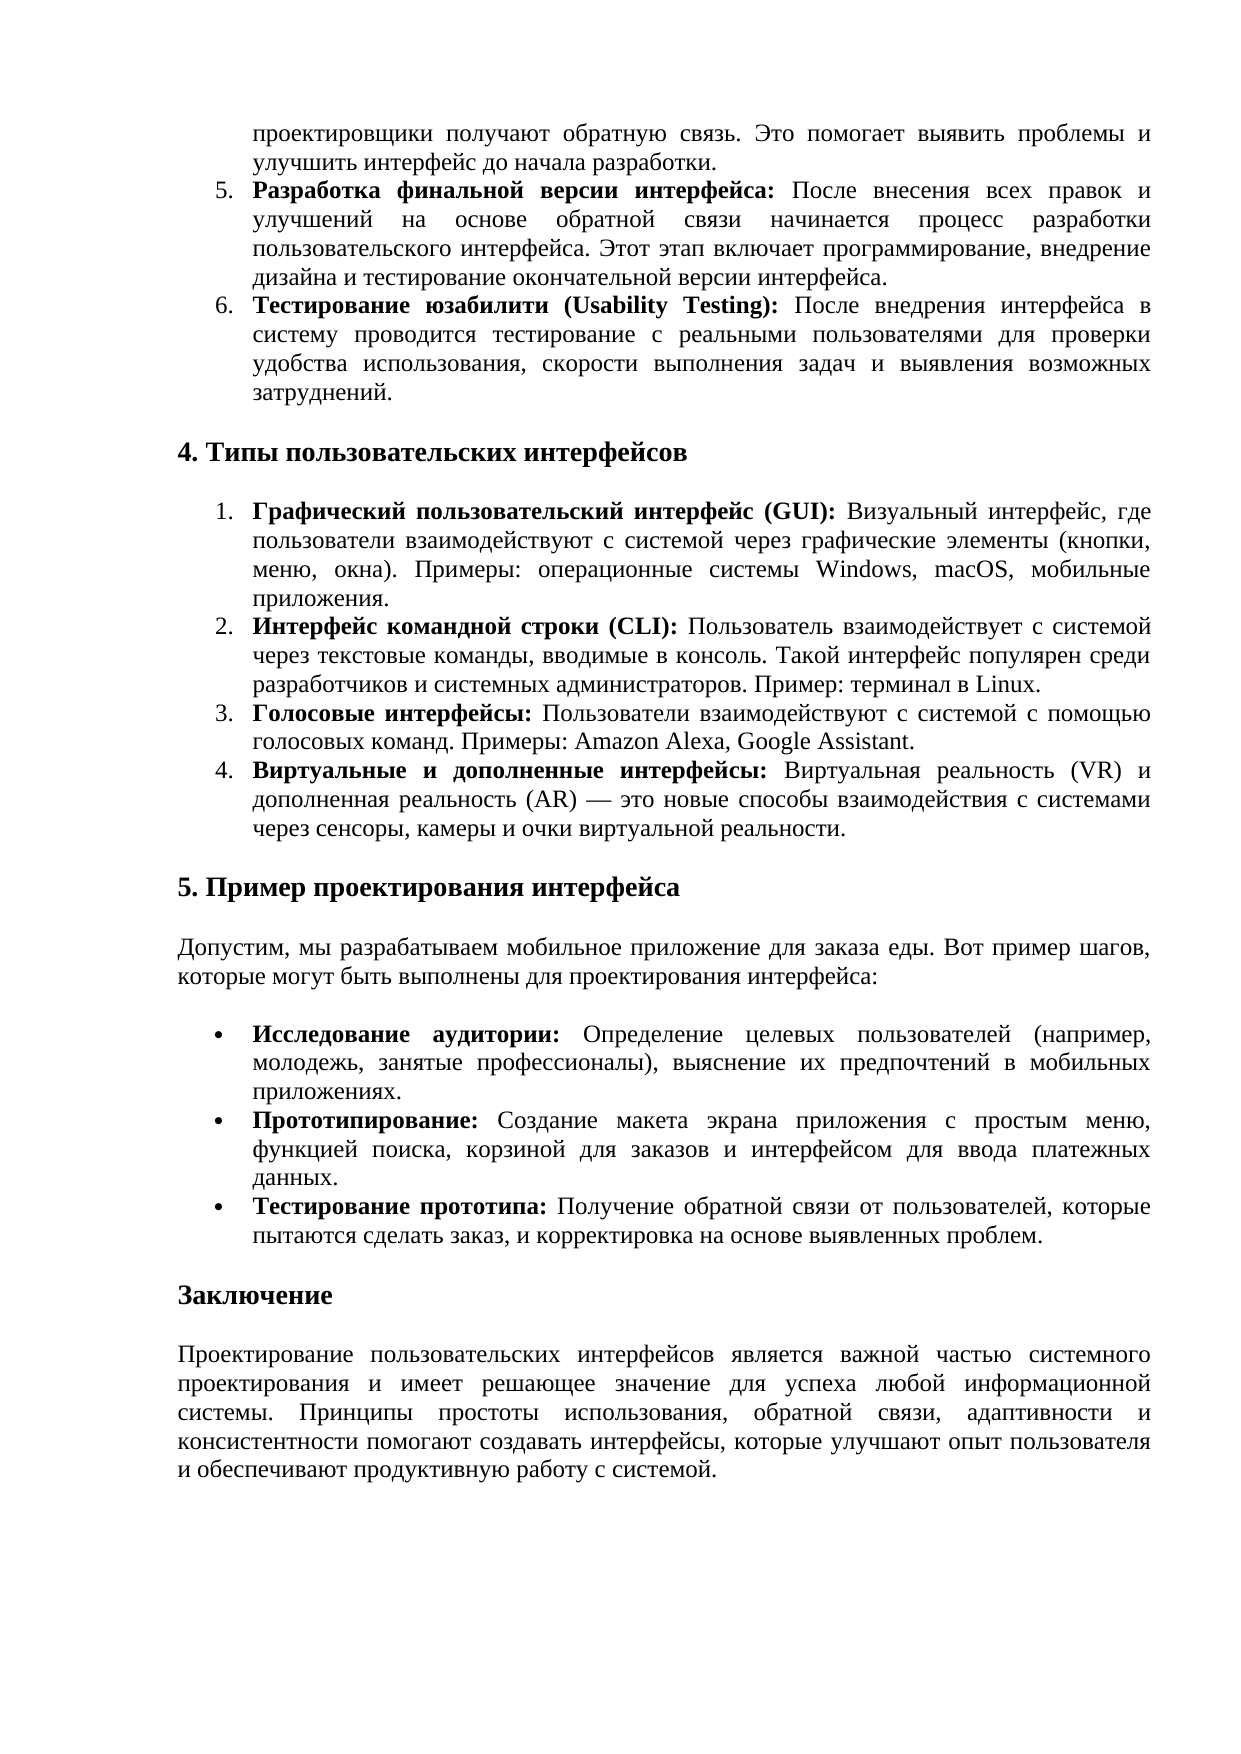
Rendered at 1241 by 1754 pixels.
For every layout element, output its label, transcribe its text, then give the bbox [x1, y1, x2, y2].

list Прототипирование: Создание макета экрана приложения с простым меню, функцией поиска, корзиной для заказов и интерфейсом для ввода платежных данных. [215, 1105, 1152, 1191]
text Допустим, мы разрабатываем мобильное приложение для заказа еды. Вот пример шагов, которые могут быть выполнены для проектирования интерфейса: [177, 932, 1152, 989]
list Интерфейс командной строки (CLI): Пользователь взаимодействует с системой через текстовые команды, вводимые в консоль. Такой интерфейс популярен среди разработчиков и системных администраторов. Пример: терминал в Linux. [215, 611, 1152, 698]
list Тестирование юзабилити (Usability Testing): После внедрения интерфейса в систему проводится тестирование с реальными пользователями для проверки удобства использования, скорости выполнения задач и выявления возможных затруднений. [215, 291, 1152, 406]
list Разработка финальной версии интерфейса: После внесения всех правок и улучшений на основе обратной связи начинается процесс разработки пользовательского интерфейса. Этот этап включает программирование, внедрение дизайна и тестирование окончательной версии интерфейса. [215, 176, 1152, 291]
list Графический пользовательский интерфейс (GUI): Визуальный интерфейс, где пользователи взаимодействуют с системой через графические элементы (кнопки, меню, окна). Примеры: операционные системы Windows, macOS, мобильные приложения. [215, 496, 1152, 611]
text 4. Типы пользовательских интерфейсов [177, 435, 1152, 467]
text Заключение [177, 1278, 1152, 1310]
list Тестирование прототипа: Получение обратной связи от пользователей, которые пытаются сделать заказ, и корректировка на основе выявленных проблем. [215, 1191, 1152, 1249]
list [215, 118, 1152, 176]
text Проектирование пользовательских интерфейсов является важной частью системного проектирования и имеет решающее значение для успеха любой информационной системы. Принципы простоты использования, обратной связи, адаптивности и консистентности помогают создавать интерфейсы, которые улучшают опыт пользователя и обеспечивают продуктивную работу с системой. [177, 1339, 1152, 1483]
list Исследование аудитории: Определение целевых пользователей (например, молодежь, занятые профессионалы), выяснение их предпочтений в мобильных приложениях. [215, 1019, 1152, 1105]
text 5. Пример проектирования интерфейса [177, 871, 1152, 903]
list Виртуальные и дополненные интерфейсы: Виртуальная реальность (VR) и дополненная реальность (AR) — это новые способы взаимодействия с системами через сенсоры, камеры и очки виртуальной реальности. [215, 755, 1152, 841]
list Голосовые интерфейсы: Пользователи взаимодействуют с системой с помощью голосовых команд. Примеры: Amazon Alexa, Google Assistant. [215, 698, 1152, 755]
